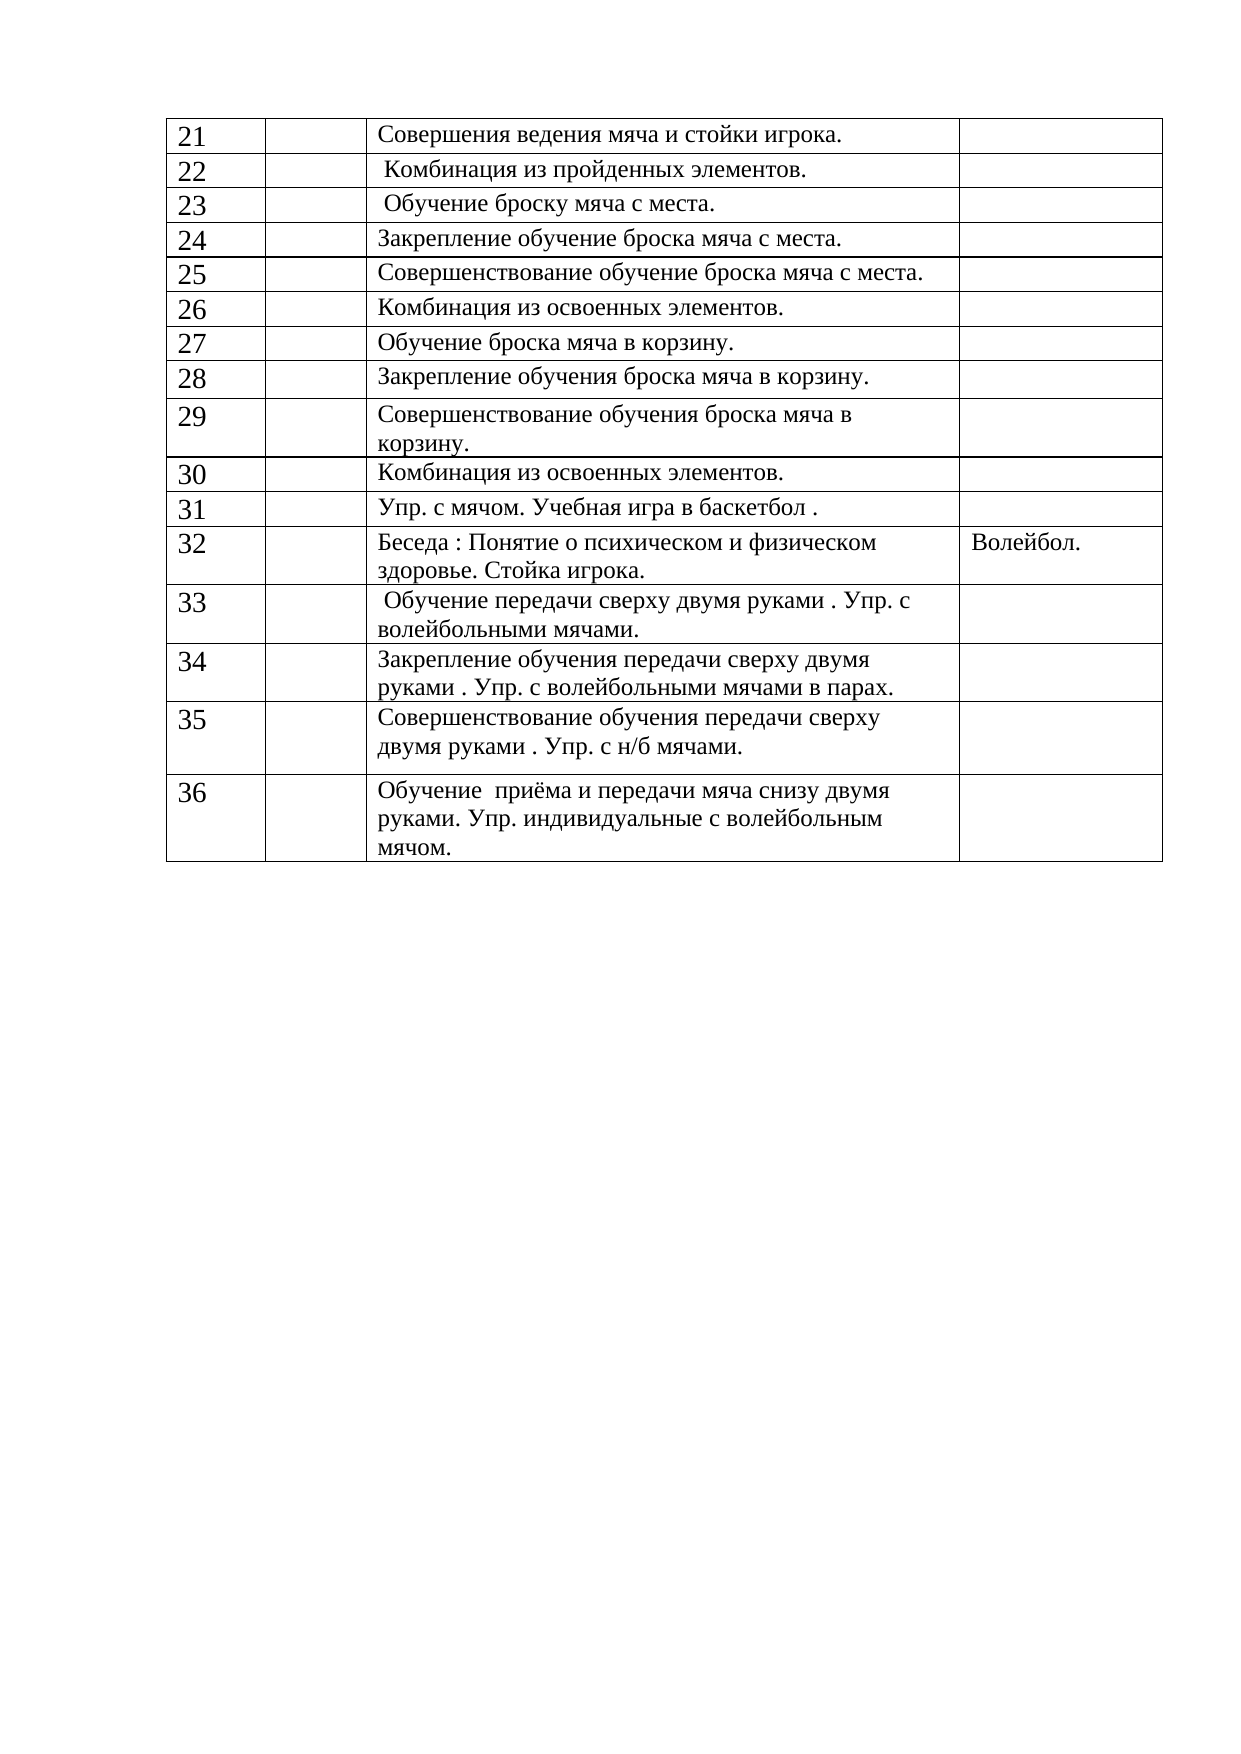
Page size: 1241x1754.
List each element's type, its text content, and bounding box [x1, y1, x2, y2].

table_cell 26 [167, 292, 265, 326]
table_cell Закрепление обучения передачи сверху двумя руками . Упр. с волейбольными мячами в парах. [367, 644, 959, 701]
table_cell [960, 223, 1162, 256]
table_cell 34 [167, 644, 265, 701]
table_cell Волейбол. [960, 527, 1162, 584]
table_cell [266, 702, 366, 774]
table_cell [266, 361, 366, 398]
table_cell Совершения ведения мяча и стойки игрока. [367, 119, 959, 153]
table_cell Закрепление обучения броска мяча в корзину. [367, 361, 959, 398]
table_cell 29 [167, 399, 265, 456]
table_cell [960, 188, 1162, 222]
table_cell [266, 399, 366, 456]
table_cell Обучение приёма и передачи мяча снизу двумя руками. Упр. индивидуальные с волейбольным мячом. [367, 775, 959, 861]
table_cell [266, 292, 366, 326]
table_cell [266, 188, 366, 222]
table_cell [266, 119, 366, 153]
table_cell Комбинация из пройденных элементов. [367, 154, 959, 187]
table_cell [266, 644, 366, 701]
table_cell [960, 154, 1162, 187]
table_cell 22 [167, 154, 265, 187]
table_cell 35 [167, 702, 265, 774]
table_cell [266, 458, 366, 491]
table_cell Совершенствование обучения броска мяча в корзину. [367, 399, 959, 456]
table_cell 24 [167, 223, 265, 256]
table_cell [960, 775, 1162, 861]
table_cell [960, 292, 1162, 326]
table_cell [266, 154, 366, 187]
table_cell Беседа : Понятие о психическом и физическом здоровье. Стойка игрока. [367, 527, 959, 584]
table_cell Закрепление обучение броска мяча с места. [367, 223, 959, 256]
table_cell [960, 458, 1162, 491]
table_cell [266, 775, 366, 861]
table_cell 36 [167, 775, 265, 861]
table_cell [960, 399, 1162, 456]
table_cell [960, 492, 1162, 526]
table_cell Обучение передачи сверху двумя руками . Упр. с волейбольными мячами. [367, 585, 959, 643]
table_cell [960, 644, 1162, 701]
table_cell Обучение броска мяча в корзину. [367, 327, 959, 360]
table_cell 21 [167, 119, 265, 153]
table_cell 28 [167, 361, 265, 398]
table_cell 30 [167, 458, 265, 491]
table_cell Комбинация из освоенных элементов. [367, 458, 959, 491]
table_cell [266, 492, 366, 526]
table_cell [960, 361, 1162, 398]
table_cell 32 [167, 527, 265, 584]
table_cell Обучение броску мяча с места. [367, 188, 959, 222]
table_cell [266, 585, 366, 643]
table_cell 23 [167, 188, 265, 222]
table_cell [960, 327, 1162, 360]
table_cell Упр. с мячом. Учебная игра в баскетбол . [367, 492, 959, 526]
table_cell [266, 258, 366, 291]
table_cell 27 [167, 327, 265, 360]
table_cell Комбинация из освоенных элементов. [367, 292, 959, 326]
table_cell 25 [167, 258, 265, 291]
table_cell Совершенствование обучения передачи сверху двумя руками . Упр. с н/б мячами. [367, 702, 959, 774]
table_cell 31 [167, 492, 265, 526]
table_cell [960, 258, 1162, 291]
table_cell [960, 585, 1162, 643]
table_cell [960, 119, 1162, 153]
table_cell [266, 527, 366, 584]
table_cell [266, 327, 366, 360]
table_cell 33 [167, 585, 265, 643]
table_cell Совершенствование обучение броска мяча с места. [367, 258, 959, 291]
table_cell [960, 702, 1162, 774]
table_cell [266, 223, 366, 256]
